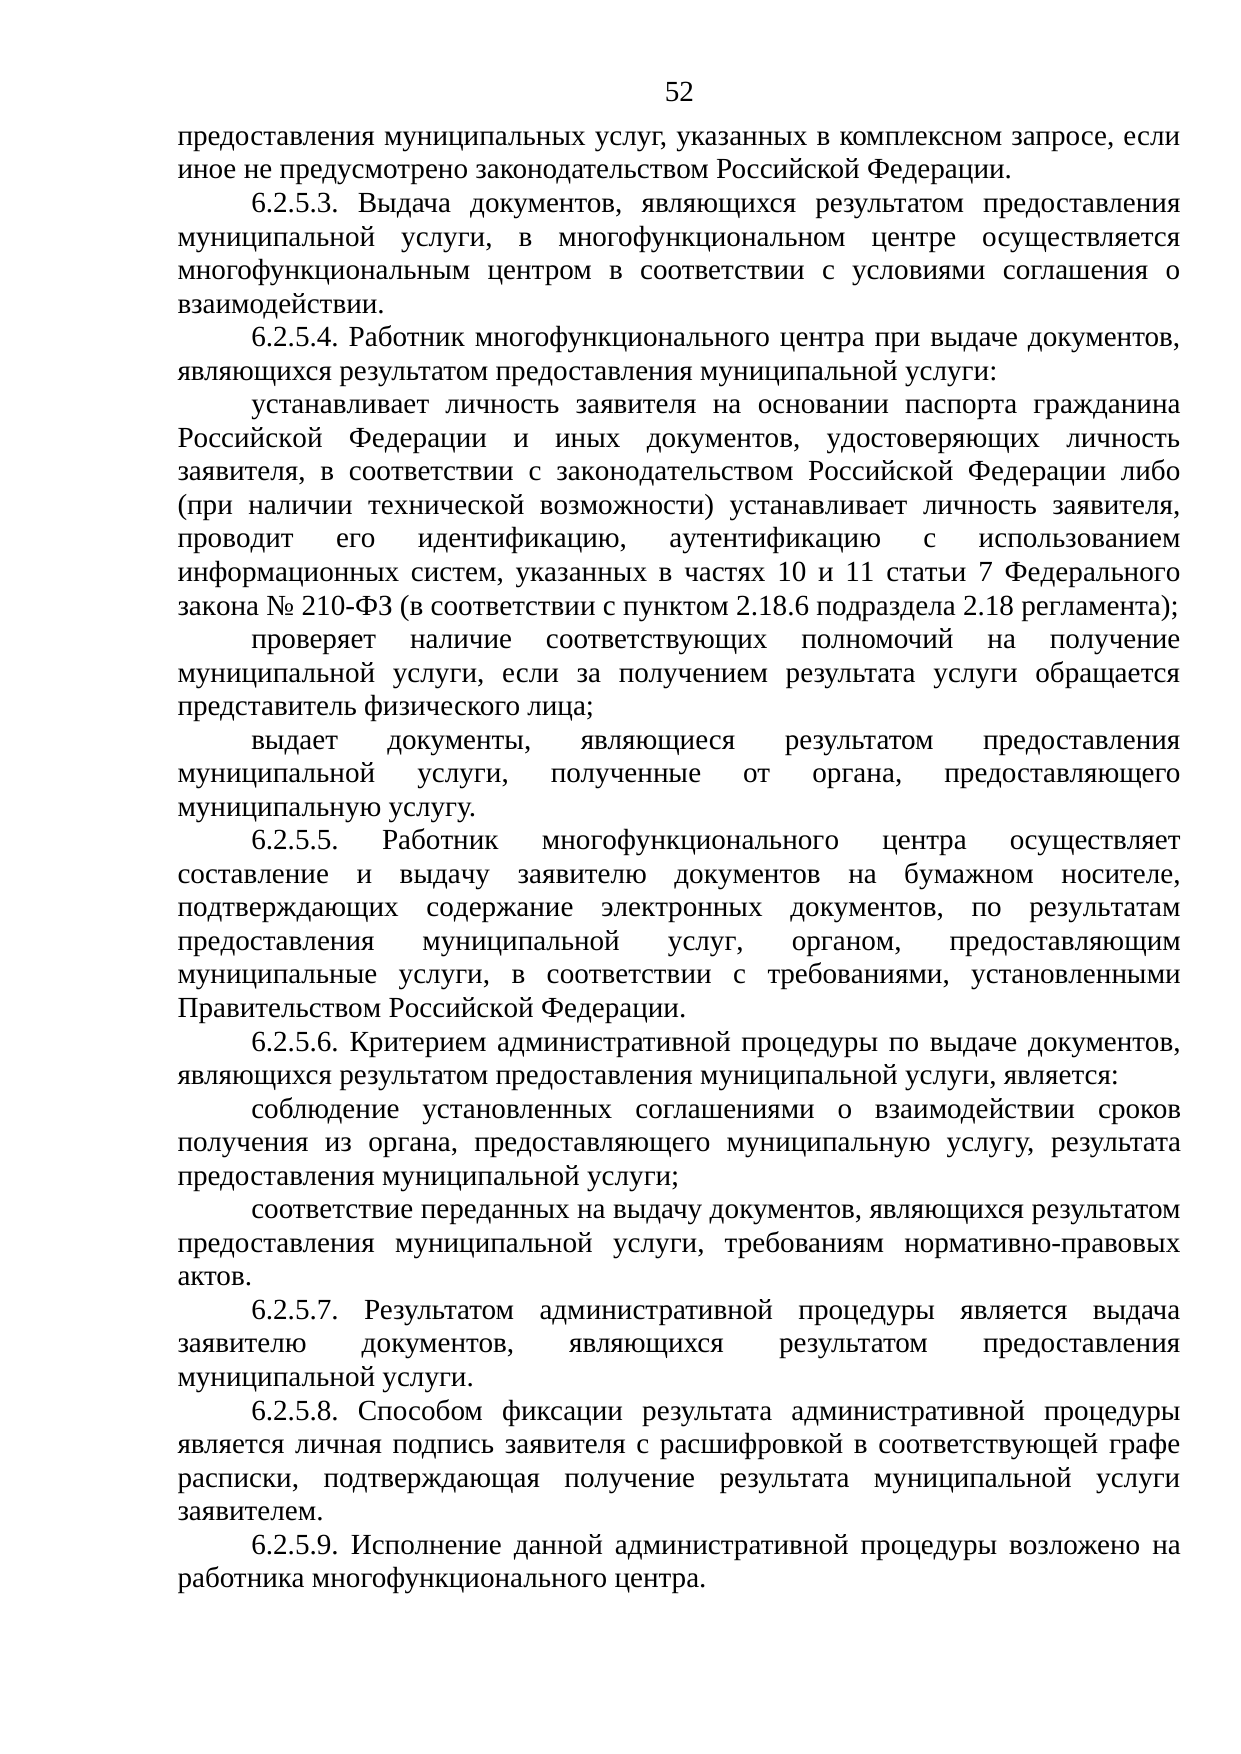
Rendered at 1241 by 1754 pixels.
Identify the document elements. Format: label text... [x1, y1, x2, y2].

text 6.2.5.4. Работник многофункционального центра при выдаче документов, являющихся результатом предоставления муниципальной услуги: [177, 319, 1181, 386]
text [177, 118, 1181, 185]
text проверяет наличие соответствующих полномочий на получение муниципальной услуги, если за получением результата услуги обращается представитель физического лица; [177, 621, 1181, 722]
text соответствие переданных на выдачу документов, являющихся результатом предоставления муниципальной услуги, требованиям нормативно-правовых актов. [177, 1191, 1181, 1292]
text 6.2.5.9. Исполнение данной административной процедуры возложено на работника многофункционального центра. [177, 1527, 1181, 1594]
text 6.2.5.5. Работник многофункционального центра осуществляет составление и выдачу заявителю документов на бумажном носителе, подтверждающих содержание электронных документов, по результатам предоставления муниципальной услуг, органом, предоставляющим муниципальные услуги, в соответствии с требованиями, установленными Правительством Российской Федерации. [177, 822, 1181, 1024]
text соблюдение установленных соглашениями о взаимодействии сроков получения из органа, предоставляющего муниципальную услугу, результата предоставления муниципальной услуги; [177, 1091, 1181, 1191]
text 6.2.5.3. Выдача документов, являющихся результатом предоставления муниципальной услуги, в многофункциональном центре осуществляется многофункциональным центром в соответствии с условиями соглашения о взаимодействии. [177, 185, 1181, 319]
text 6.2.5.6. Критерием административной процедуры по выдаче документов, являющихся результатом предоставления муниципальной услуги, является: [177, 1024, 1181, 1091]
text устанавливает личность заявителя на основании паспорта гражданина Российской Федерации и иных документов, удостоверяющих личность заявителя, в соответствии с законодательством Российской Федерации либо (при наличии технической возможности) устанавливает личность заявителя, проводит его идентификацию, аутентификацию с использованием информационных систем, указанных в частях 10 и 11 статьи 7 Федерального закона № 210-ФЗ (в соответствии с пунктом 2.18.6 подраздела 2.18 регламента); [177, 386, 1181, 621]
text 6.2.5.8. Способом фиксации результата административной процедуры является личная подпись заявителя с расшифровкой в соответствующей графе расписки, подтверждающая получение результата муниципальной услуги заявителем. [177, 1393, 1181, 1527]
text 6.2.5.7. Результатом административной процедуры является выдача заявителю документов, являющихся результатом предоставления муниципальной услуги. [177, 1292, 1181, 1393]
text выдает документы, являющиеся результатом предоставления муниципальной услуги, полученные от органа, предоставляющего муниципальную услугу. [177, 722, 1181, 822]
